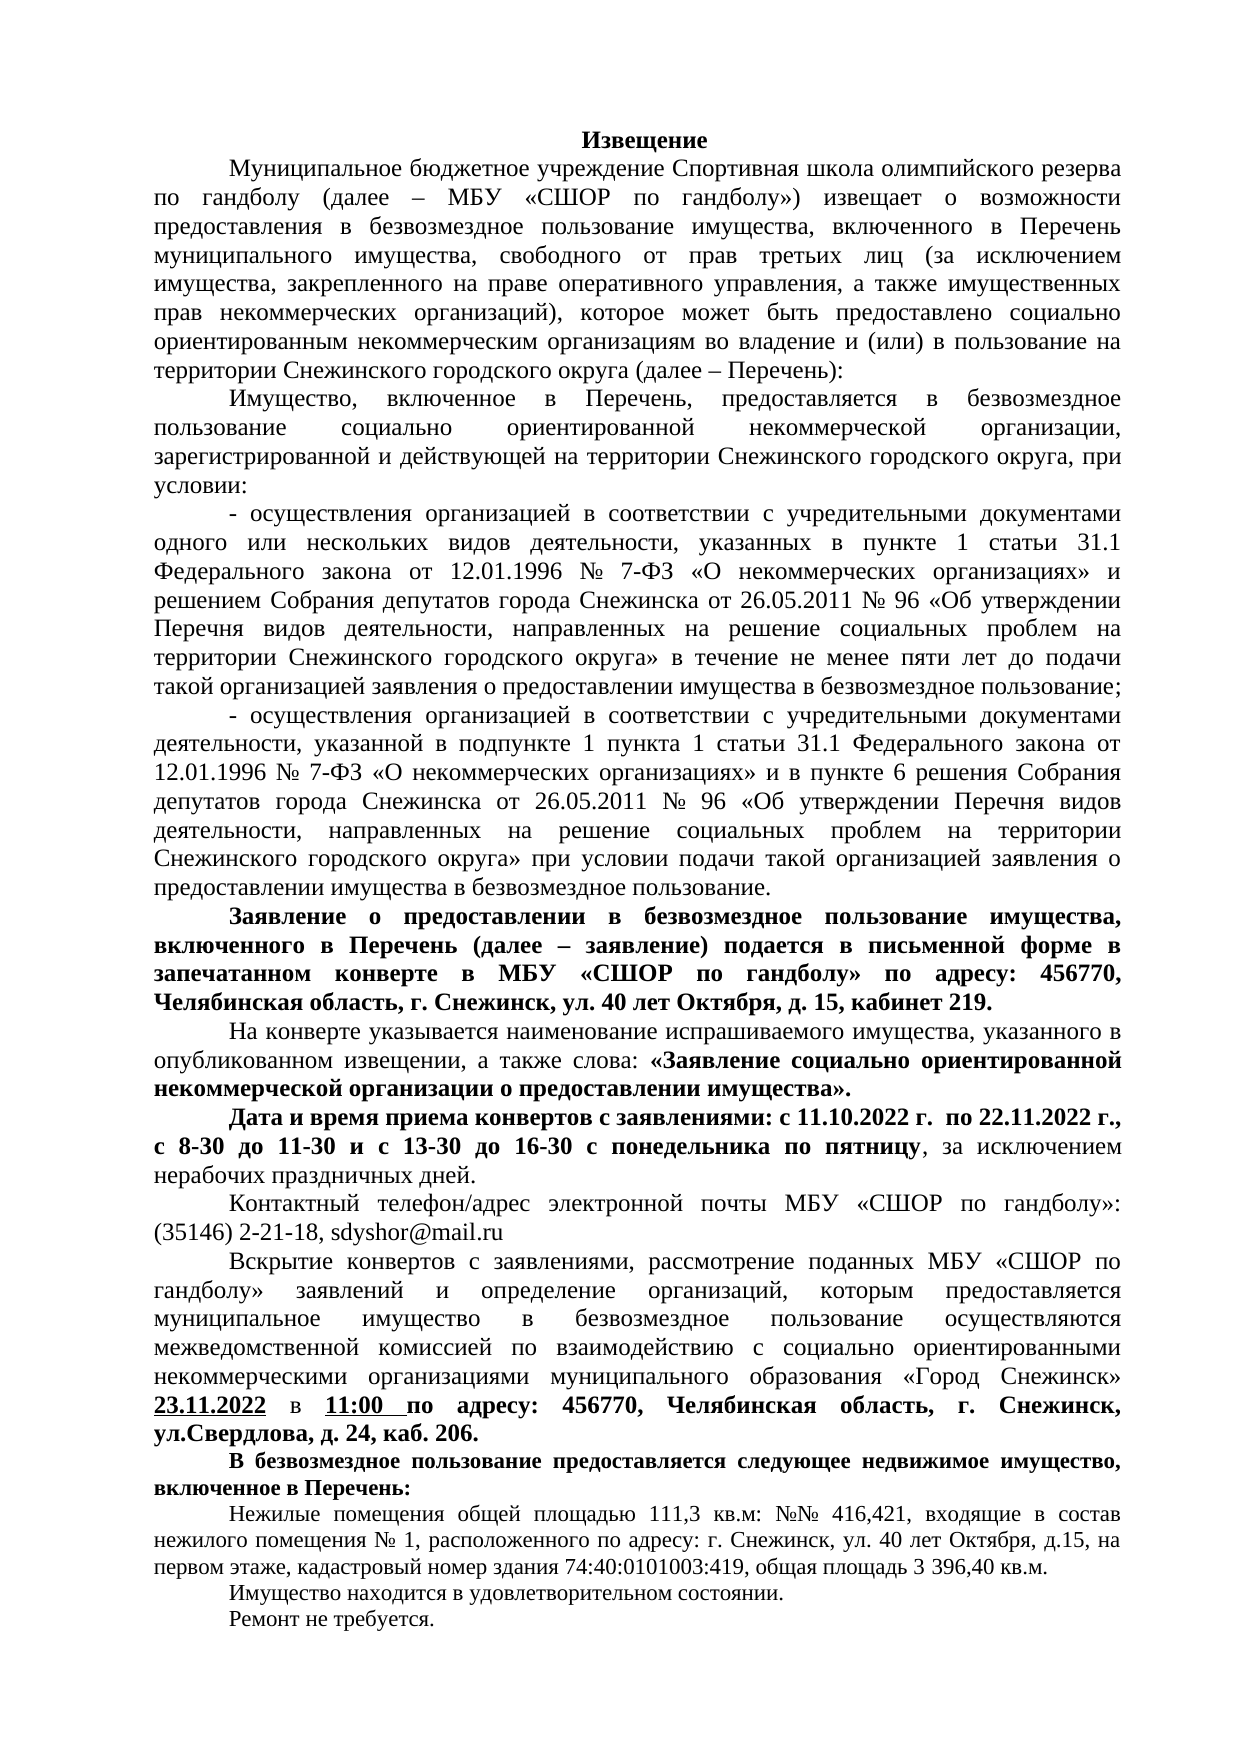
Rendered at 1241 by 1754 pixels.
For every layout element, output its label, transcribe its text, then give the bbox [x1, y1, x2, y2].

text Нежилые помещения общей площадью 111,3 кв.м: №№ 416,421, входящие в состав нежилого помещения № 1, расположенного по адресу: г. Снежинск, ул. 40 лет Октября, д.15, на первом этаже, кадастровый номер здания 74:40:0101003:419, общая площадь 3 396,40 кв.м. [153, 1500, 1122, 1579]
text - осуществления организацией в соответствии с учредительными документами одного или нескольких видов деятельности, указанных в пункте 1 статьи 31.1 Федерального закона от 12.01.1996 № 7-ФЗ «О некоммерческих организациях» и решением Собрания депутатов города Снежинска от 26.05.2011 № 96 «Об утверждении Перечня видов деятельности, направленных на решение социальных проблем на территории Снежинского городского округа» в течение не менее пяти лет до подачи такой организацией заявления о предоставлении имущества в безвозмездное пользование; [153, 498, 1122, 683]
text Имущество находится в удовлетворительном состоянии. [153, 1579, 1122, 1605]
subtitle Заявление о предоставлении в безвозмездное пользование имущества, включенного в Перечень (далее – заявление) подается в письменной форме в запечатанном конверте в МБУ «СШОР по гандболу» по адресу: 456770, Челябинская область, г. Снежинск, ул. 40 лет Октября, д. 15, кабинет 219. [153, 901, 1122, 1016]
text Имущество, включенное в Перечень, предоставляется в безвозмездное пользование социально ориентированной некоммерческой организации, зарегистрированной и действующей на территории Снежинского городского округа, при условии: [153, 383, 1122, 498]
text Ремонт не требуется. [153, 1605, 1122, 1632]
text Муниципальное бюджетное учреждение Спортивная школа олимпийского резерва по гандболу (далее – МБУ «СШОР по гандболу») извещает о возможности предоставления в безвозмездное пользование имущества, включенного в Перечень муниципального имущества, свободного от прав третьих лиц (за исключением имущества, закрепленного на праве оперативного управления, а также имущественных прав некоммерческих организаций), которое может быть предоставлено социально ориентированным некоммерческим организациям во владение и (или) в пользование на территории Снежинского городского округа (далее – Перечень): [153, 153, 1122, 383]
text В безвозмездное пользование предоставляется следующее недвижимое имущество, включенное в Перечень: [153, 1447, 1122, 1500]
text На конверте указывается наименование испрашиваемого имущества, указанного в опубликованном извещении, а также слова: «Заявление социально ориентированной некоммерческой организации о предоставлении имущества». [153, 1016, 1122, 1102]
text Контактный телефон/адрес электронной почты МБУ «СШОР по гандболу»: (35146) 2-21-18, sdyshor@mail.ru [153, 1188, 1122, 1246]
text Вскрытие конвертов с заявлениями, рассмотрение поданных МБУ «СШОР по гандболу» заявлений и определение организаций, которым предоставляется муниципальное имущество в безвозмездное пользование осуществляются межведомственной комиссией по взаимодействию с социально ориентированными некоммерческими организациями муниципального образования «Город Снежинск» 23.11.2022 в 11:00 по адресу: 456770, Челябинская область, г. Снежинск, ул.Свердлова, д. 24, каб. 206. [153, 1246, 1122, 1447]
text Дата и время приема конвертов с заявлениями: с 11.10.2022 г. по 22.11.2022 г., с 8-30 до 11-30 и с 13-30 до 16-30 с понедельника по пятницу, за исключением нерабочих праздничных дней. [153, 1102, 1122, 1188]
subtitle Извещение [202, 125, 1087, 153]
text - осуществления организацией в соответствии с учредительными документами деятельности, указанной в подпункте 1 пункта 1 статьи 31.1 Федерального закона от 12.01.1996 № 7-ФЗ «О некоммерческих организациях» и в пункте 6 решения Собрания депутатов города Снежинска от 26.05.2011 № 96 «Об утверждении Перечня видов деятельности, направленных на решение социальных проблем на территории Снежинского городского округа» при условии подачи такой организацией заявления о предоставлении имущества в безвозмездное пользование. [153, 700, 1122, 901]
